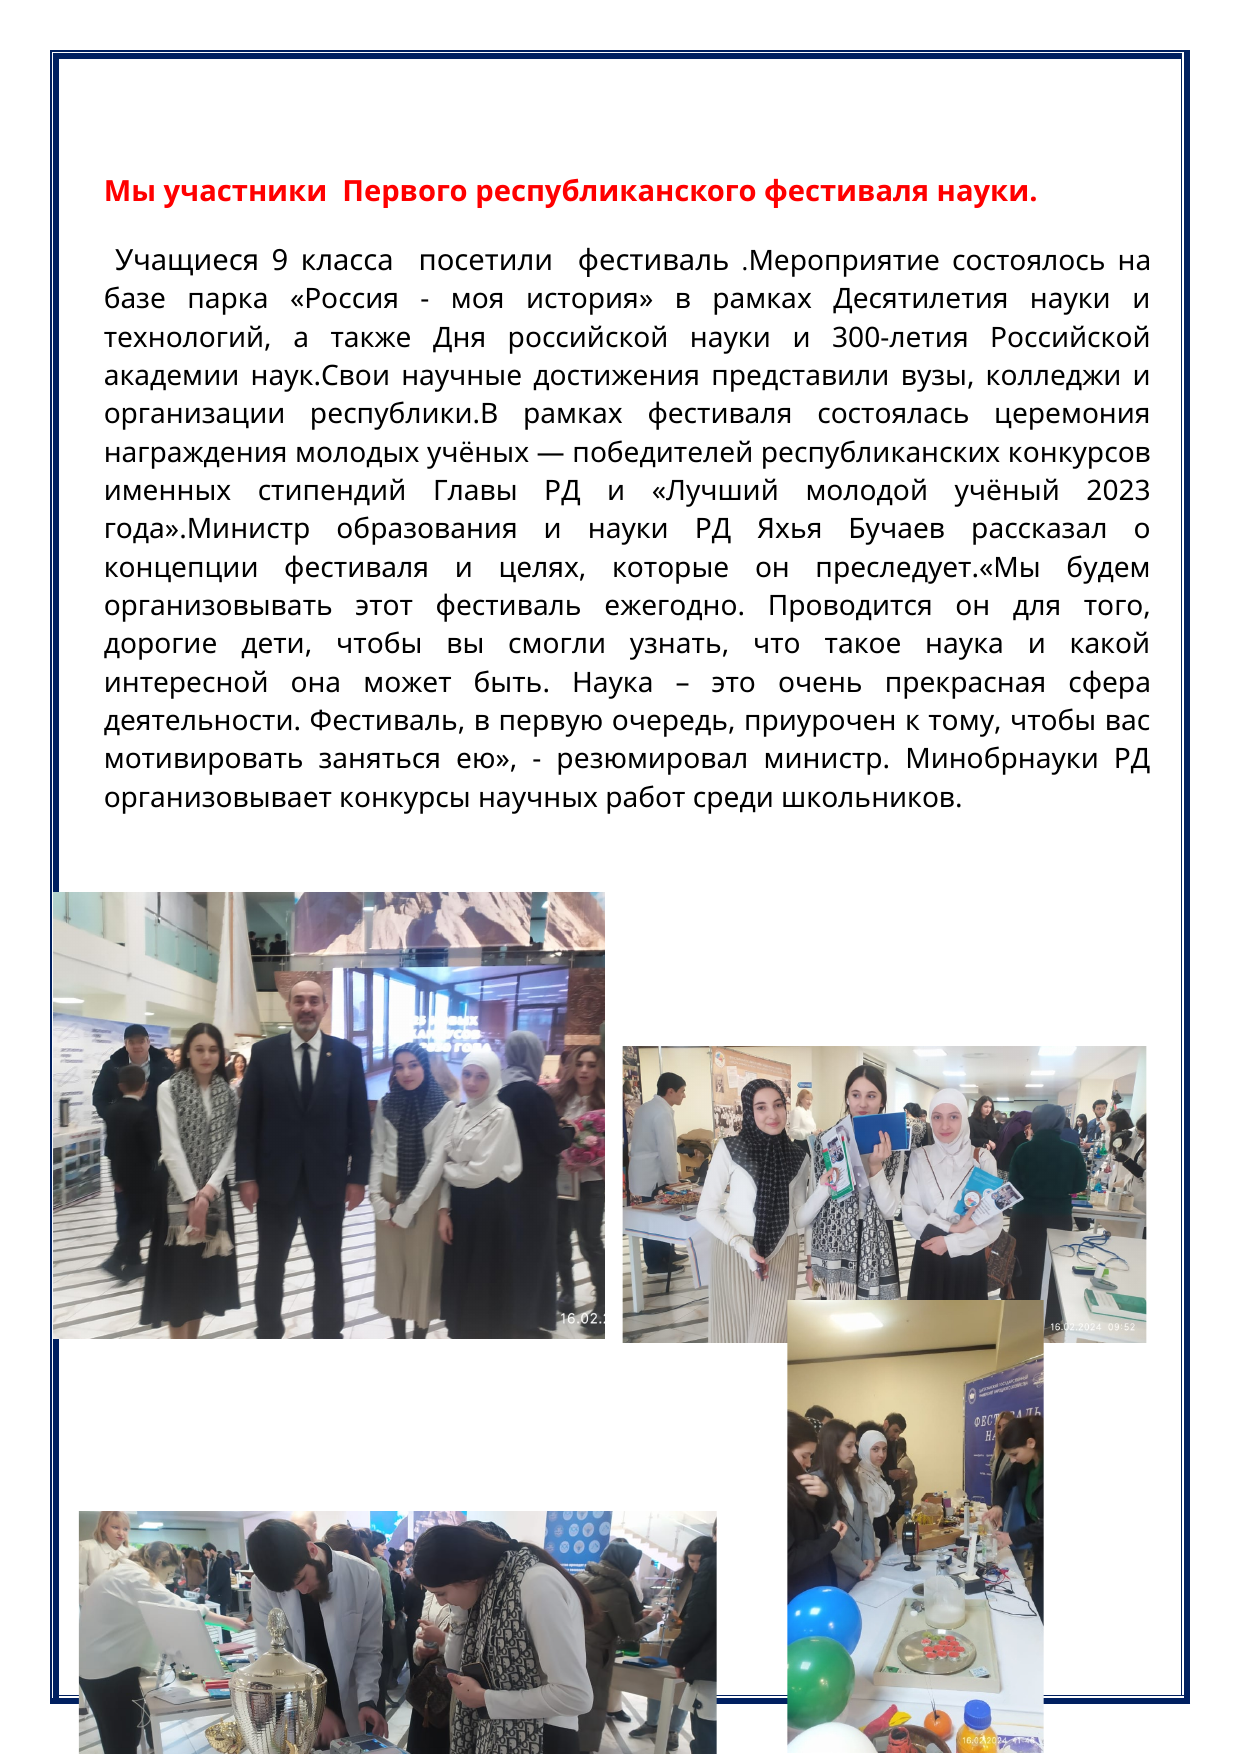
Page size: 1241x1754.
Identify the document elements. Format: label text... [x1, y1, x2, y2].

picture [622, 1046, 1147, 1750]
picture [53, 892, 605, 1339]
picture [78, 1511, 717, 1754]
text Учащиеся 9 класса посетили фестиваль .Мероприятие состоялось на базе парка «Россия - моя история» в рамках Десятилетия науки и технологий, а также Дня российской науки и 300-летия Российской академии наук.Свои научные достижения представили вузы, колледжи и организации республики.В рамках фестиваля состоялась церемония награждения молодых учёных — победителей республиканских конкурсов именных стипендий Главы РД и «Лучший молодой учёный 2023 года».Министр образования и науки РД Яхья Бучаев рассказал о концепции фестиваля и целях, которые он преследует.«Мы будем организовывать этот фестиваль ежегодно. Проводится он для того, дорогие дети, чтобы вы смогли узнать, что такое наука и какой интересной она может быть. Наука – это очень прекрасная сфера деятельности. Фестиваль, в первую очередь, приурочен к тому, чтобы вас мотивировать заняться ею», - резюмировал министр. Минобрнауки РД организовывает конкурсы научных работ среди школьников. [103, 239, 1152, 815]
text Мы участники Первого республиканского фестиваля науки. [103, 164, 1152, 210]
